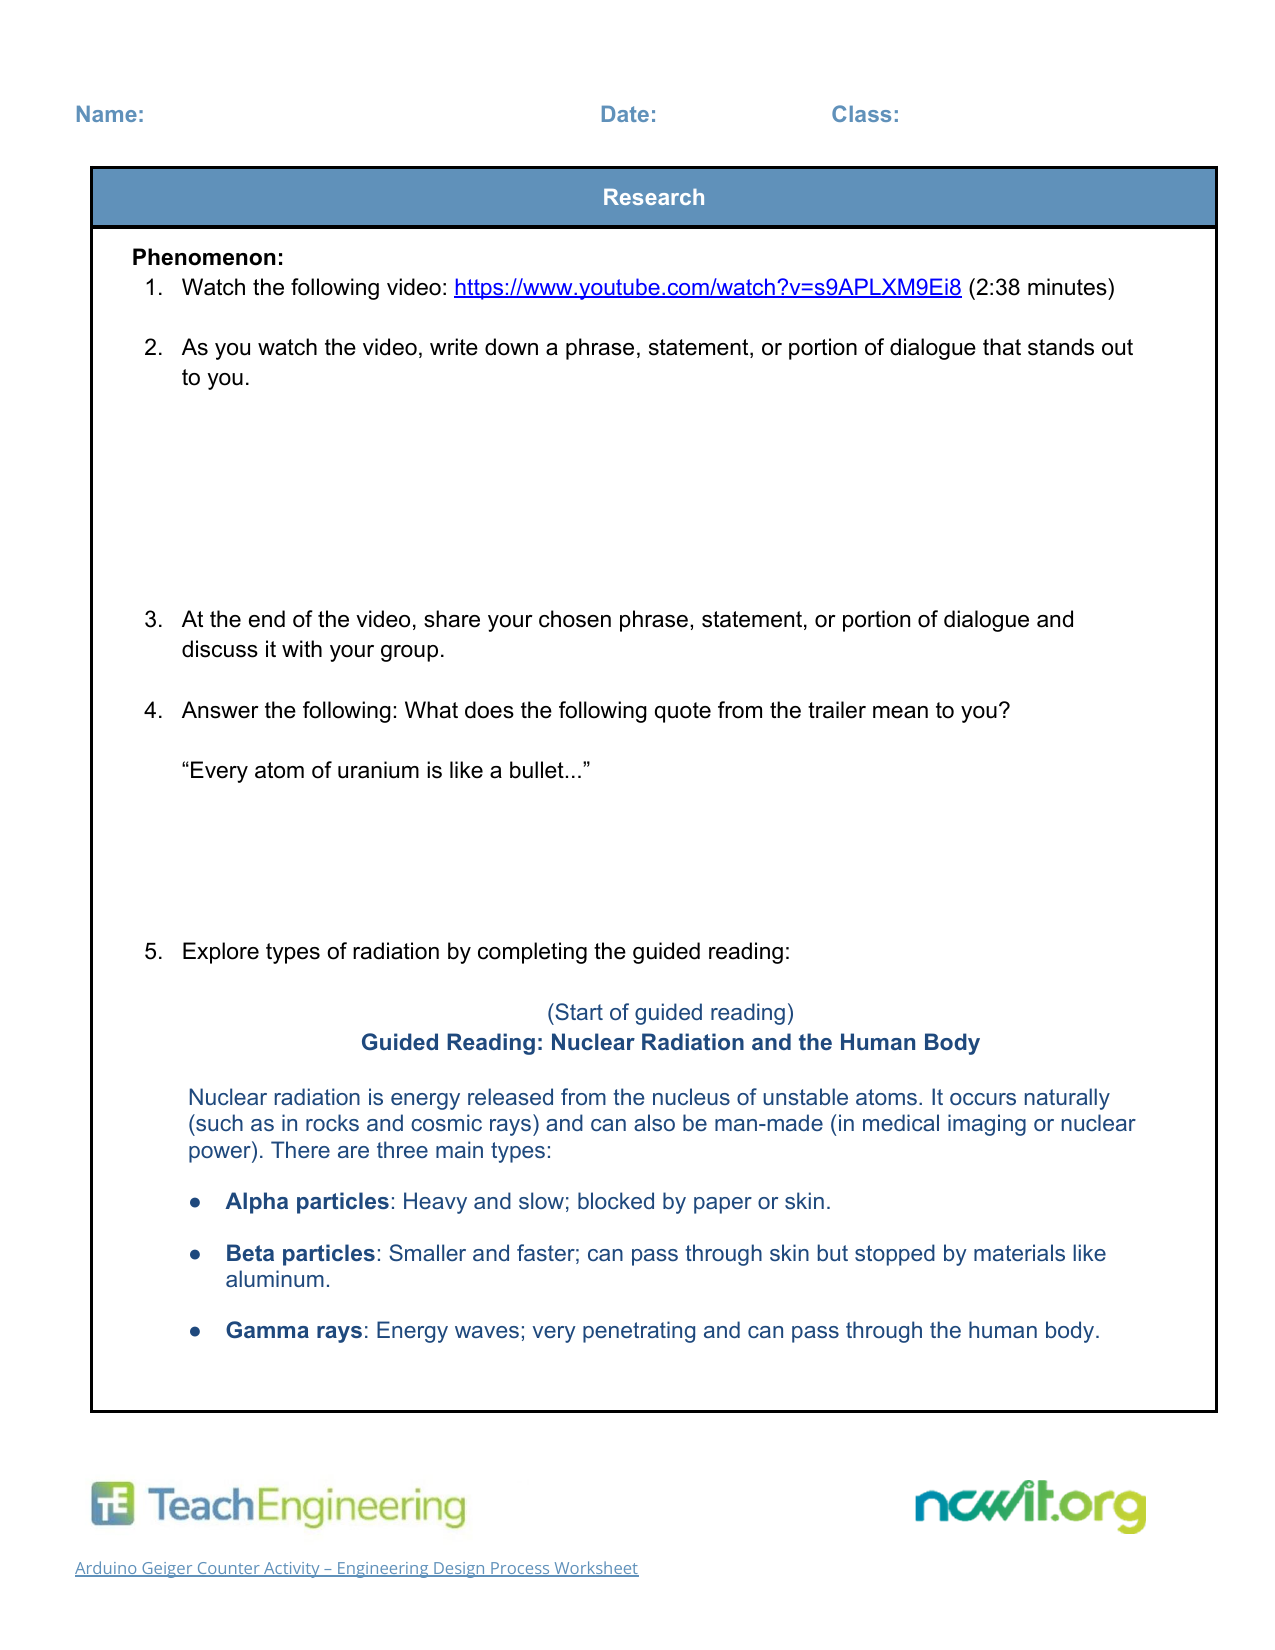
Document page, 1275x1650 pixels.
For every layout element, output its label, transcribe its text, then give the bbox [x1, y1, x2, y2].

picture [75, 1465, 542, 1553]
table_header Research [93, 169, 1215, 225]
picture [915, 1480, 1146, 1534]
